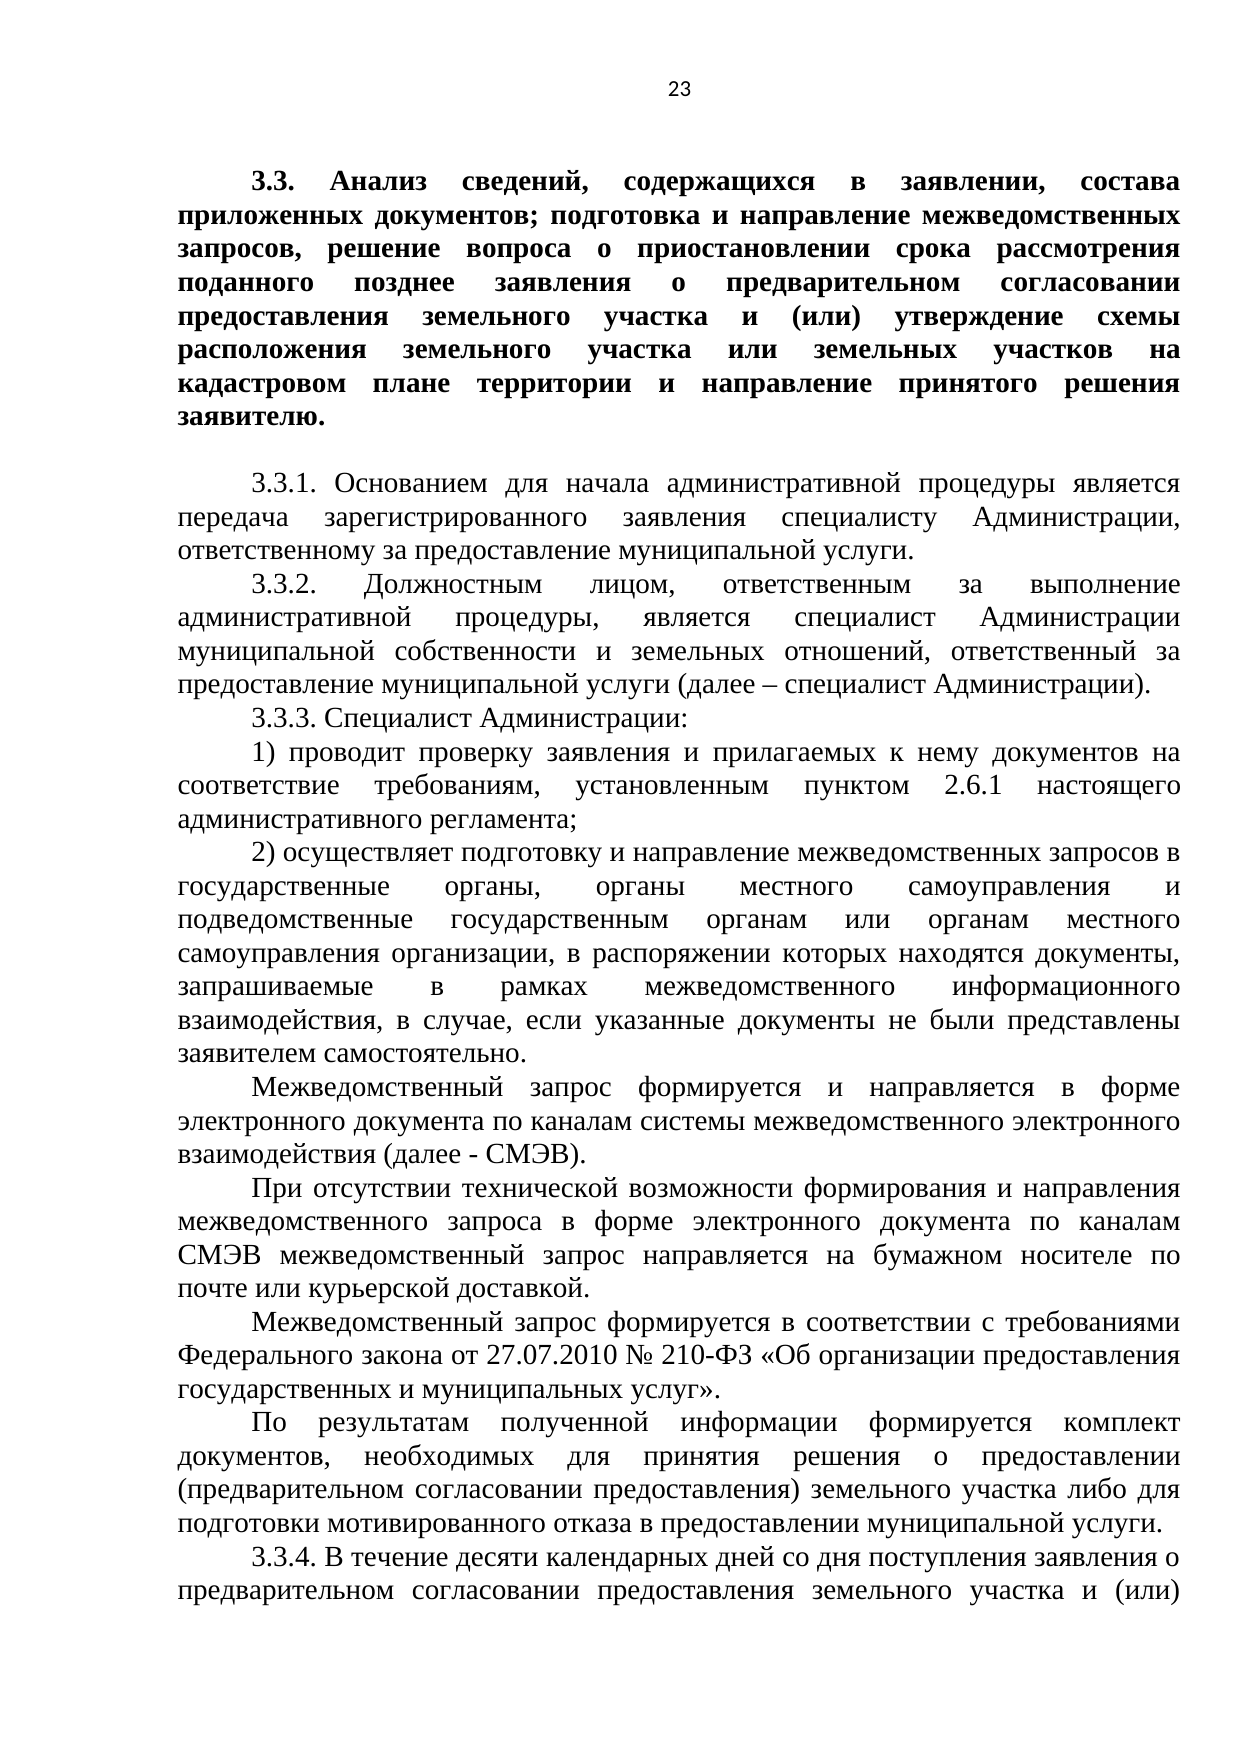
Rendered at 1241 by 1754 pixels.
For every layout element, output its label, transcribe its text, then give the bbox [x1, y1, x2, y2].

text По результатам полученной информации формируется комплект документов, необходимых для принятия решения о предоставлении (предварительном согласовании предоставления) земельного участка либо для подготовки мотивированного отказа в предоставлении муниципальной услуги. [177, 1404, 1181, 1539]
text 1) проводит проверку заявления и прилагаемых к нему документов на соответствие требованиям, установленным пунктом 2.6.1 настоящего административного регламента; [177, 734, 1181, 834]
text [177, 1539, 1181, 1606]
text 3.3.2. Должностным лицом, ответственным за выполнение административной процедуры, является специалист Администрации муниципальной собственности и земельных отношений, ответственный за предоставление муниципальной услуги (далее – специалист Администрации). [177, 566, 1181, 700]
text 3.3. Анализ сведений, содержащихся в заявлении, состава приложенных документов; подготовка и направление межведомственных запросов, решение вопроса о приостановлении срока рассмотрения поданного позднее заявления о предварительном согласовании предоставления земельного участка и (или) утверждение схемы расположения земельного участка или земельных участков на кадастровом плане территории и направление принятого решения заявителю. [177, 163, 1181, 432]
text 2) осуществляет подготовку и направление межведомственных запросов в государственные органы, органы местного самоуправления и подведомственные государственным органам или органам местного самоуправления организации, в распоряжении которых находятся документы, запрашиваемые в рамках межведомственного информационного взаимодействия, в случае, если указанные документы не были представлены заявителем самостоятельно. [177, 834, 1181, 1069]
text Межведомственный запрос формируется и направляется в форме электронного документа по каналам системы межведомственного электронного взаимодействия (далее - СМЭВ). [177, 1069, 1181, 1170]
text Межведомственный запрос формируется в соответствии с требованиями Федерального закона от 27.07.2010 № 210-ФЗ «Об организации предоставления государственных и муниципальных услуг». [177, 1304, 1181, 1404]
text 3.3.3. Специалист Администрации: [177, 700, 1181, 734]
text При отсутствии технической возможности формирования и направления межведомственного запроса в форме электронного документа по каналам СМЭВ межведомственный запрос направляется на бумажном носителе по почте или курьерской доставкой. [177, 1170, 1181, 1304]
text 3.3.1. Основанием для начала административной процедуры является передача зарегистрированного заявления специалисту Администрации, ответственному за предоставление муниципальной услуги. [177, 465, 1181, 566]
